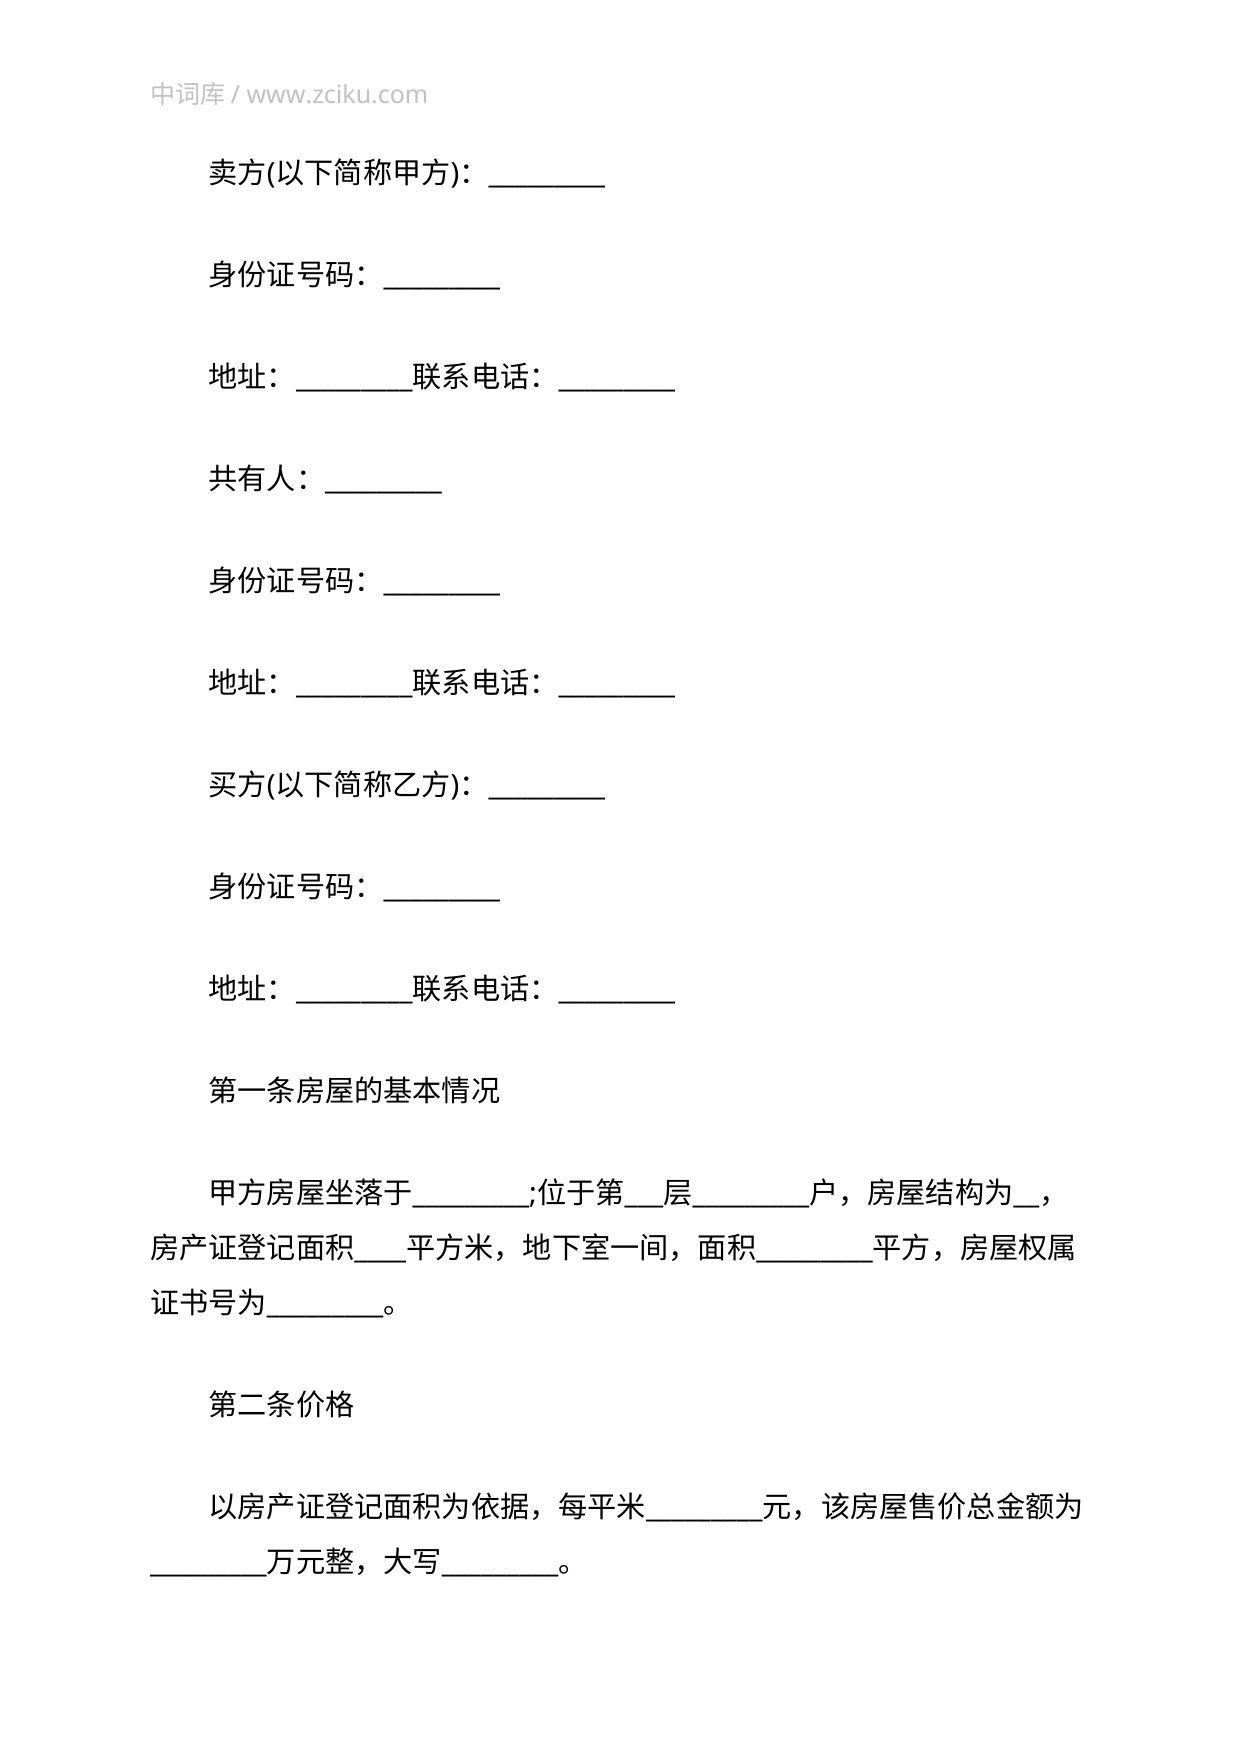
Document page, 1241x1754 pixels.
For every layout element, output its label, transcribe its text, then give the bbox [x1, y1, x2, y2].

text 共有人：_________ [150, 456, 1090, 498]
text 第一条房屋的基本情况 [150, 1068, 1090, 1110]
text 地址：_________联系电话：_________ [150, 966, 1090, 1008]
text 身份证号码：_________ [150, 252, 1090, 294]
text 地址：_________联系电话：_________ [150, 354, 1090, 396]
text 身份证号码：_________ [150, 864, 1090, 906]
text 买方(以下简称乙方)：_________ [150, 762, 1090, 804]
text 第二条价格 [150, 1382, 1090, 1424]
text 身份证号码：_________ [150, 558, 1090, 600]
text 以房产证登记面积为依据，每平米_________元，该房屋售价总金额为_________万元整，大写_________。 [150, 1483, 1090, 1581]
text 甲方房屋坐落于_________;位于第___层_________户，房屋结构为__，房产证登记面积____平方米，地下室一间，面积_________平方，房屋权属证书号为_________。 [150, 1169, 1090, 1322]
text 地址：_________联系电话：_________ [150, 660, 1090, 702]
text 卖方(以下简称甲方)：_________ [150, 150, 1090, 192]
